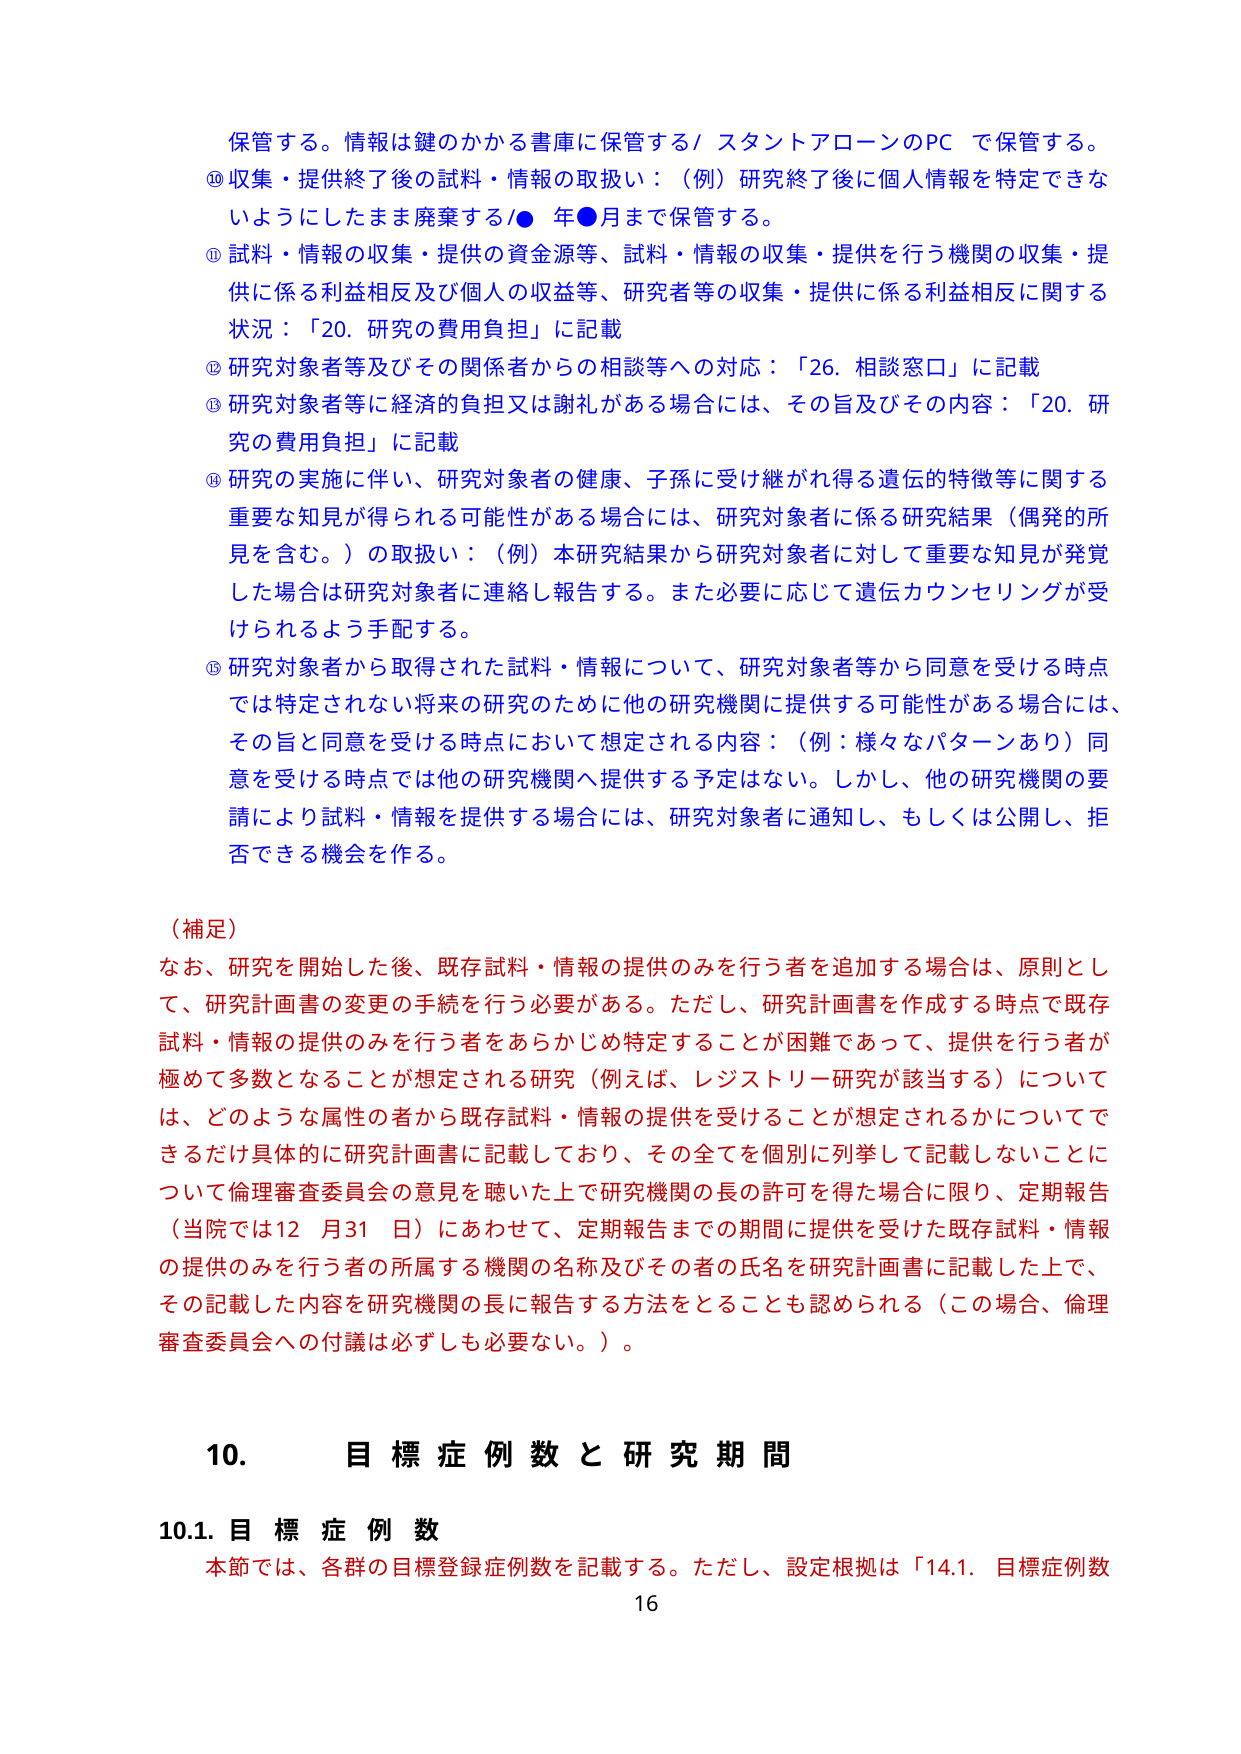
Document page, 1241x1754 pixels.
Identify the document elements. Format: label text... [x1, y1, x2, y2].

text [182, 122, 1111, 159]
text （補足） [159, 909, 1111, 947]
text なお、研究を開始した後、既存試料・情報の提供のみを行う者を追加する場合は、原則として、研究計画書の変更の手続を行う必要がある。ただし、研究計画書を作成する時点で既存試料・情報の提供のみを行う者をあらかじめ特定することが困難であって、提供を行う者が極めて多数となることが想定される研究（例えば、レジストリー研究が該当する）については、どのような属性の者から既存試料・情報の提供を受けることが想定されるかについてできるだけ具体的に研究計画書に記載しており、その全てを個別に列挙して記載しないことについて倫理審査委員会の意見を聴いた上で研究機関の長の許可を得た場合に限り、定期報告（当院では12月31日）にあわせて、定期報告までの期間に提供を受けた既存試料・情報の提供のみを行う者の所属する機関の名称及びその者の氏名を研究計画書に記載した上で、その記載した内容を研究機関の長に報告する方法をとることも認められる（この場合、倫理審査委員会への付議は必ずしも必要ない。）。 [159, 947, 1111, 1359]
text ⑩収集・提供終了後の試料・情報の取扱い：（例）研究終了後に個人情報を特定できないようにしたまま廃棄する/●年●月まで保管する。 [182, 159, 1111, 234]
text ⑭研究の実施に伴い、研究対象者の健康、子孫に受け継がれ得る遺伝的特徴等に関する重要な知見が得られる可能性がある場合には、研究対象者に係る研究結果（偶発的所見を含む。）の取扱い：（例）本研究結果から研究対象者に対して重要な知見が発覚した場合は研究対象者に連絡し報告する。また必要に応じて遺伝カウンセリングが受けられるよう手配する。 [182, 459, 1111, 647]
subtitle 目標症例数 [159, 1509, 1111, 1547]
text ⑫研究対象者等及びその関係者からの相談等への対応：「26. 相談窓口」に記載 [182, 347, 1111, 384]
text ⑪試料・情報の収集・提供の資金源等、試料・情報の収集・提供を行う機関の収集・提供に係る利益相反及び個人の収益等、研究者等の収集・提供に係る利益相反に関する状況：「20. 研究の費用負担」に記載 [182, 234, 1111, 347]
text ⑬研究対象者等に経済的負担又は謝礼がある場合には、その旨及びその内容：「20. 研究の費用負担」に記載 [182, 384, 1111, 459]
subtitle 目標症例数と研究期間 [159, 1416, 1111, 1491]
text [159, 1547, 1111, 1584]
text ⑮研究対象者から取得された試料・情報について、研究対象者等から同意を受ける時点では特定されない将来の研究のために他の研究機関に提供する可能性がある場合には、その旨と同意を受ける時点において想定される内容：（例：様々なパターンあり）同意を受ける時点では他の研究機関へ提供する予定はない。しかし、他の研究機関の要請により試料・情報を提供する場合には、研究対象者に通知し、もしくは公開し、拒否できる機会を作る。 [182, 647, 1111, 872]
